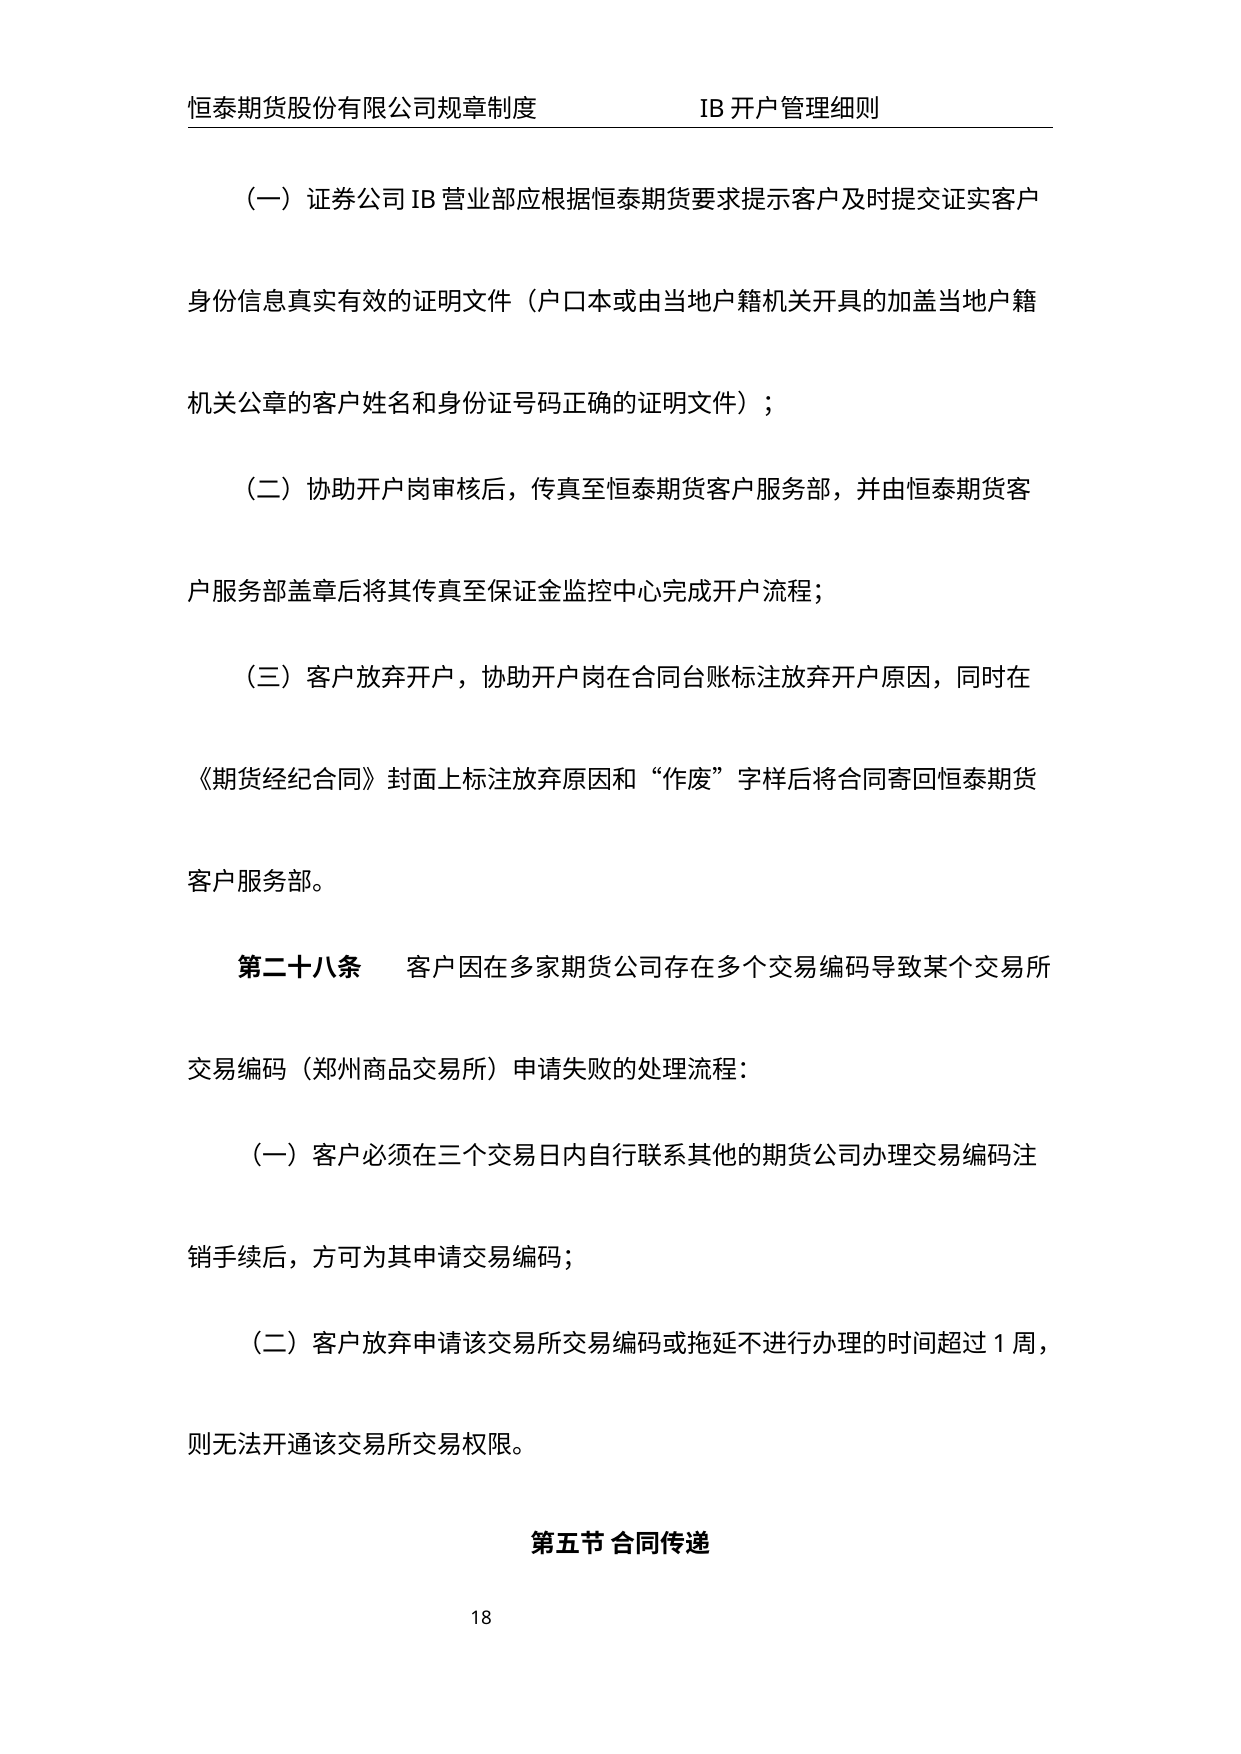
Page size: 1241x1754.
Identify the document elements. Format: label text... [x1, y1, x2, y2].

text （二）客户放弃申请该交易所交易编码或拖延不进行办理的时间超过1周，则无法开通该交易所交易权限。 [187, 1307, 1053, 1477]
list 客户因在多家期货公司存在多个交易编码导致某个交易所交易编码（郑州商品交易所）申请失败的处理流程： [187, 931, 1053, 1101]
text （一）客户必须在三个交易日内自行联系其他的期货公司办理交易编码注销手续后，方可为其申请交易编码； [187, 1119, 1053, 1289]
text （二）协助开户岗审核后，传真至恒泰期货客户服务部，并由恒泰期货客户服务部盖章后将其传真至保证金监控中心完成开户流程； [187, 454, 1053, 623]
text 第五节 合同传递 [187, 1508, 1053, 1576]
text （三）客户放弃开户，协助开户岗在合同台账标注放弃开户原因，同时在《期货经纪合同》封面上标注放弃原因和“作废”字样后将合同寄回恒泰期货客户服务部。 [187, 642, 1053, 913]
text （一）证券公司IB营业部应根据恒泰期货要求提示客户及时提交证实客户身份信息真实有效的证明文件（户口本或由当地户籍机关开具的加盖当地户籍机关公章的客户姓名和身份证号码正确的证明文件）； [187, 164, 1053, 436]
